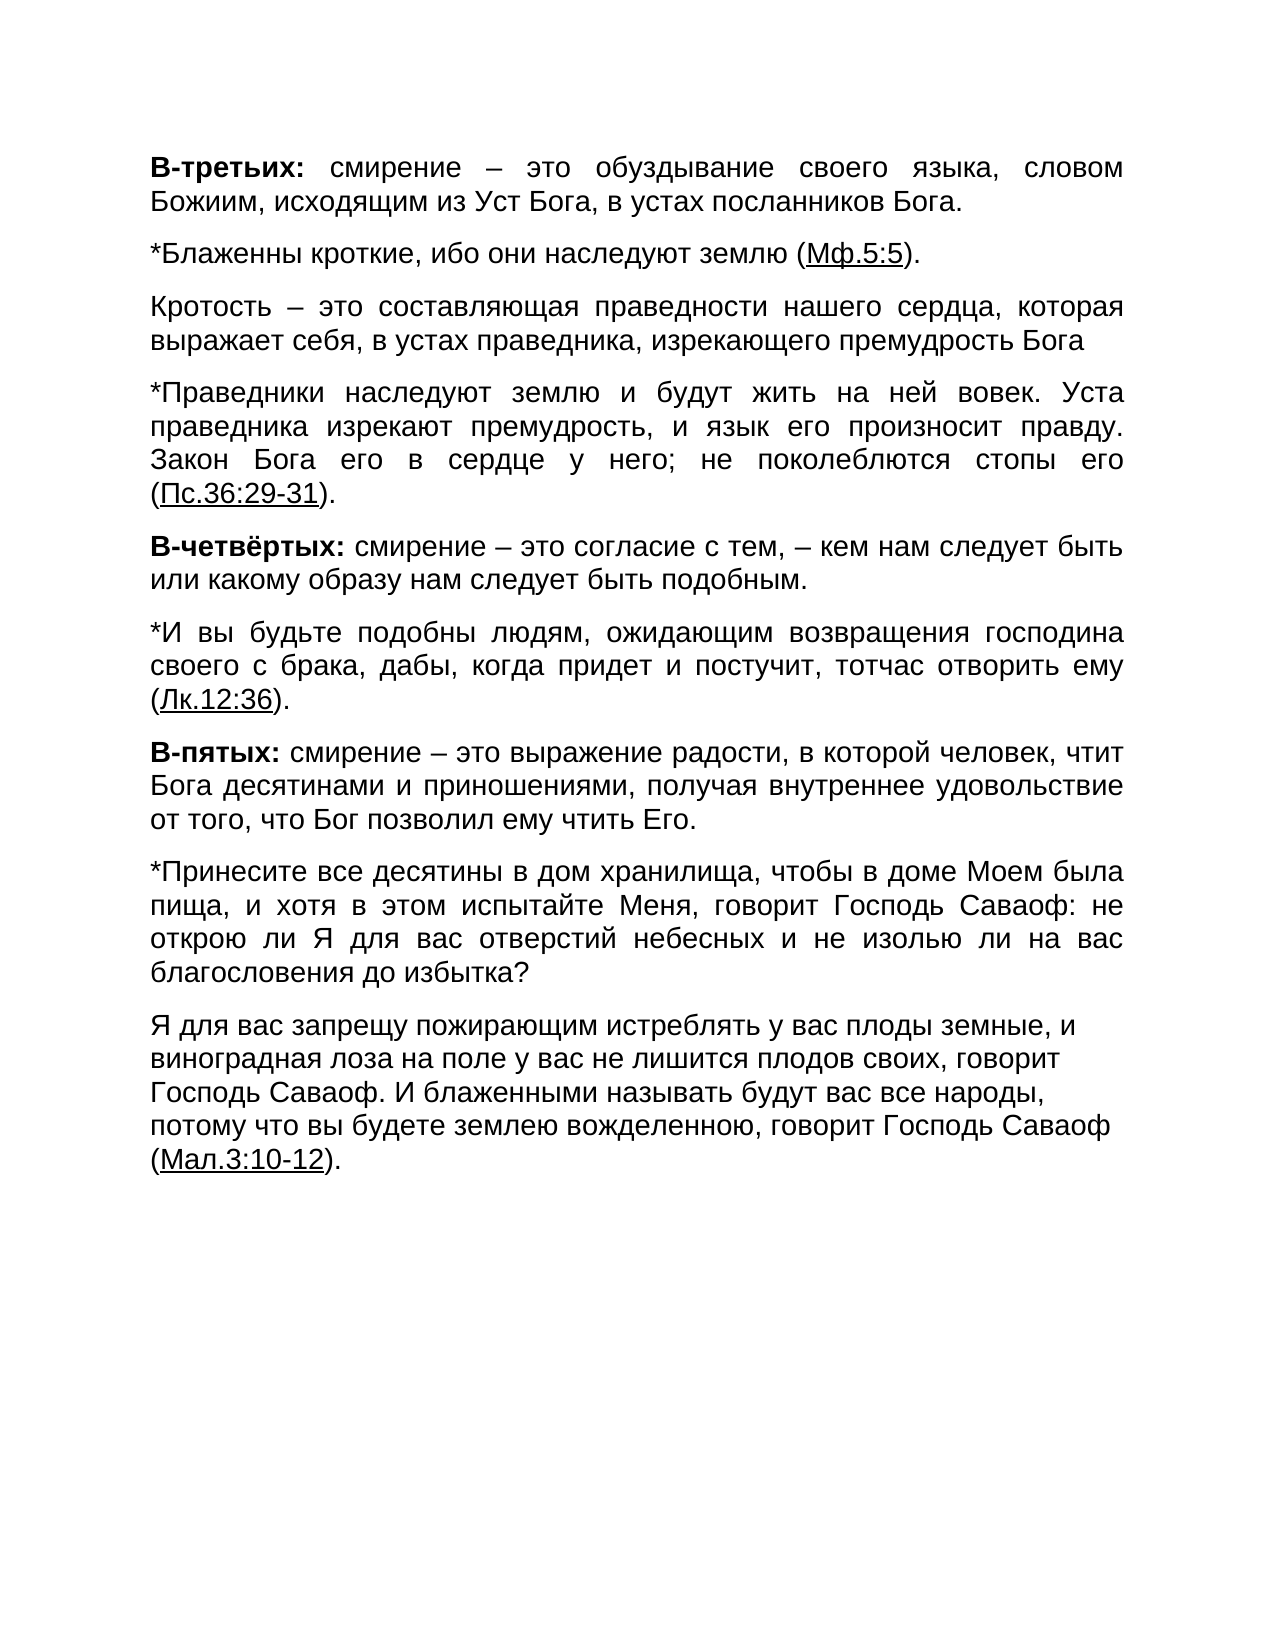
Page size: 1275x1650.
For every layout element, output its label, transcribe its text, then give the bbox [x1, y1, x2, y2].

text *Принесите все десятины в дом хранилища, чтобы в доме Моем была пища, и хотя в этом испытайте Меня, говорит Господь Саваоф: не открою ли Я для вас отверстий небесных и не изолью ли на вас благословения до избытка? [150, 854, 1125, 988]
text Я для вас запрещу пожирающим истреблять у вас плоды земные, и виноградная лоза на поле у вас не лишится плодов своих, говорит Господь Саваоф. И блаженными называть будут вас все народы, потому что вы будете землею вожделенною, говорит Господь Саваоф (Мал.3:10-12). [150, 1008, 1125, 1175]
text Кротость – это составляющая праведности нашего сердца, которая выражает себя, в устах праведника, изрекающего премудрость Бога [150, 289, 1125, 356]
text *И вы будьте подобны людям, ожидающим возвращения господина своего с брака, дабы, когда придет и постучит, тотчас отворить ему (Лк.12:36). [150, 615, 1125, 715]
text *Праведники наследуют землю и будут жить на ней вовек. Уста праведника изрекают премудрость, и язык его произносит правду. Закон Бога его в сердце у него; не поколеблются стопы его (Пс.36:29-31). [150, 375, 1125, 509]
text *Блаженны кроткие, ибо они наследуют землю (Мф.5:5). [150, 236, 1125, 270]
text В-третьих: смирение – это обуздывание своего языка, словом Божиим, исходящим из Уст Бога, в устах посланников Бога. [150, 150, 1125, 217]
text В-четвёртых: смирение – это согласие с тем, – кем нам следует быть или какому образу нам следует быть подобным. [150, 528, 1125, 596]
text В-пятых: смирение – это выражение радости, в которой человек, чтит Бога десятинами и приношениями, получая внутреннее удовольствие от того, что Бог позволил ему чтить Его. [150, 734, 1125, 835]
